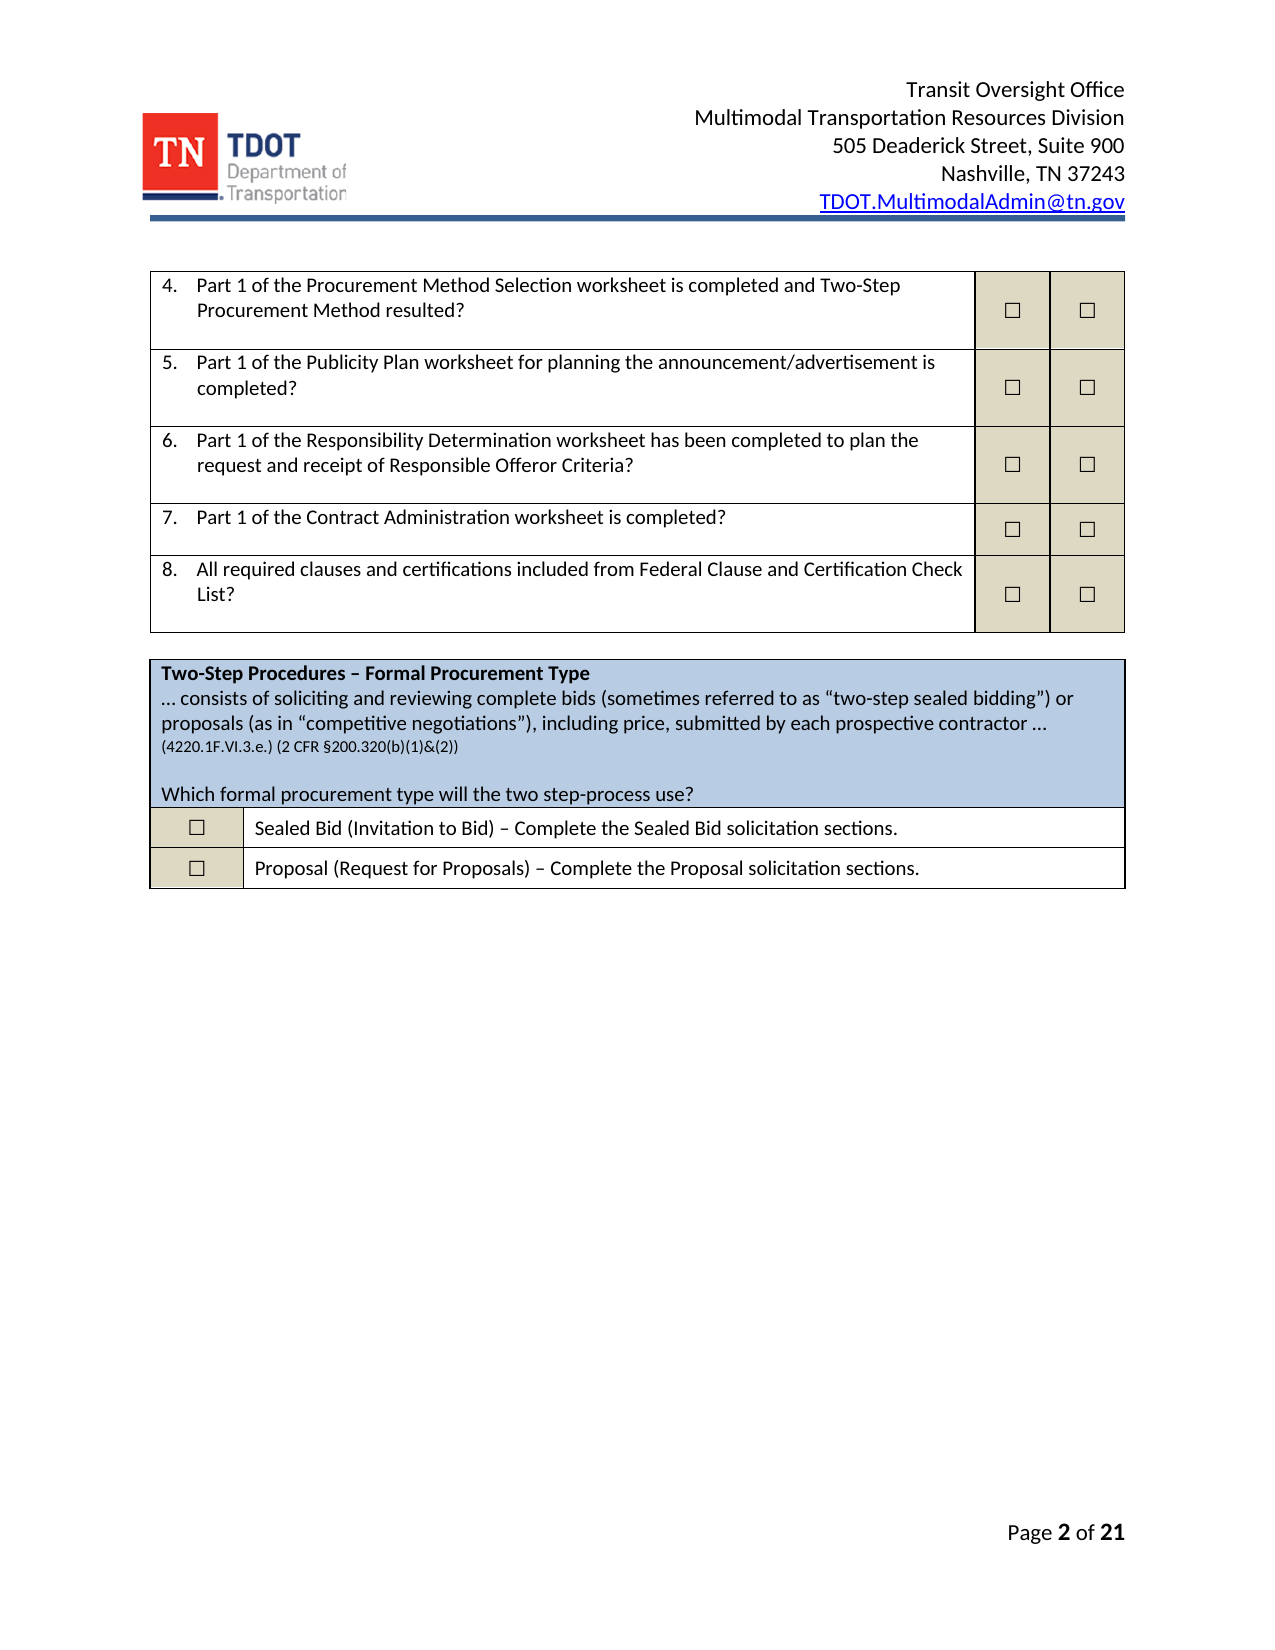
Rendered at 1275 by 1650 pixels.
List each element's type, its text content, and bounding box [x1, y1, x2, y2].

table_cell 6. Part 1 of the Responsibility Determination worksheet has been completed to plan the request and receipt of Responsible Offeror Criteria? [151, 427, 974, 503]
table_cell 4. Part 1 of the Procurement Method Selection worksheet is completed and Two-Step Procurement Method resulted? [151, 272, 974, 348]
table_cell 8. All required clauses and certifications included from Federal Clause and Certification Check List? [151, 556, 974, 632]
table_cell 5. Part 1 of the Publicity Plan worksheet for planning the announcement/advertisement is completed? [151, 350, 974, 426]
table_header Two-Step Procedures – Formal Procurement Type … consists of soliciting and reviewing complete bids (sometimes referred to as “two-step sealed bidding”) or proposals (as in “competitive negotiations”), including price, submitted by each prospective contractor … (4220.1F.VI.3.e.) (2 CFR §200.320(b)(1)&(2)) Which formal procurement type will the two step-process use? [151, 660, 1124, 807]
table_cell 7. Part 1 of the Contract Administration worksheet is completed? [151, 504, 974, 555]
table_cell Sealed Bid (Invitation to Bid) – Complete the Sealed Bid solicitation sections. [244, 808, 1124, 847]
table_cell Proposal (Request for Proposals) – Complete the Proposal solicitation sections. [244, 848, 1124, 887]
picture [142, 113, 347, 204]
